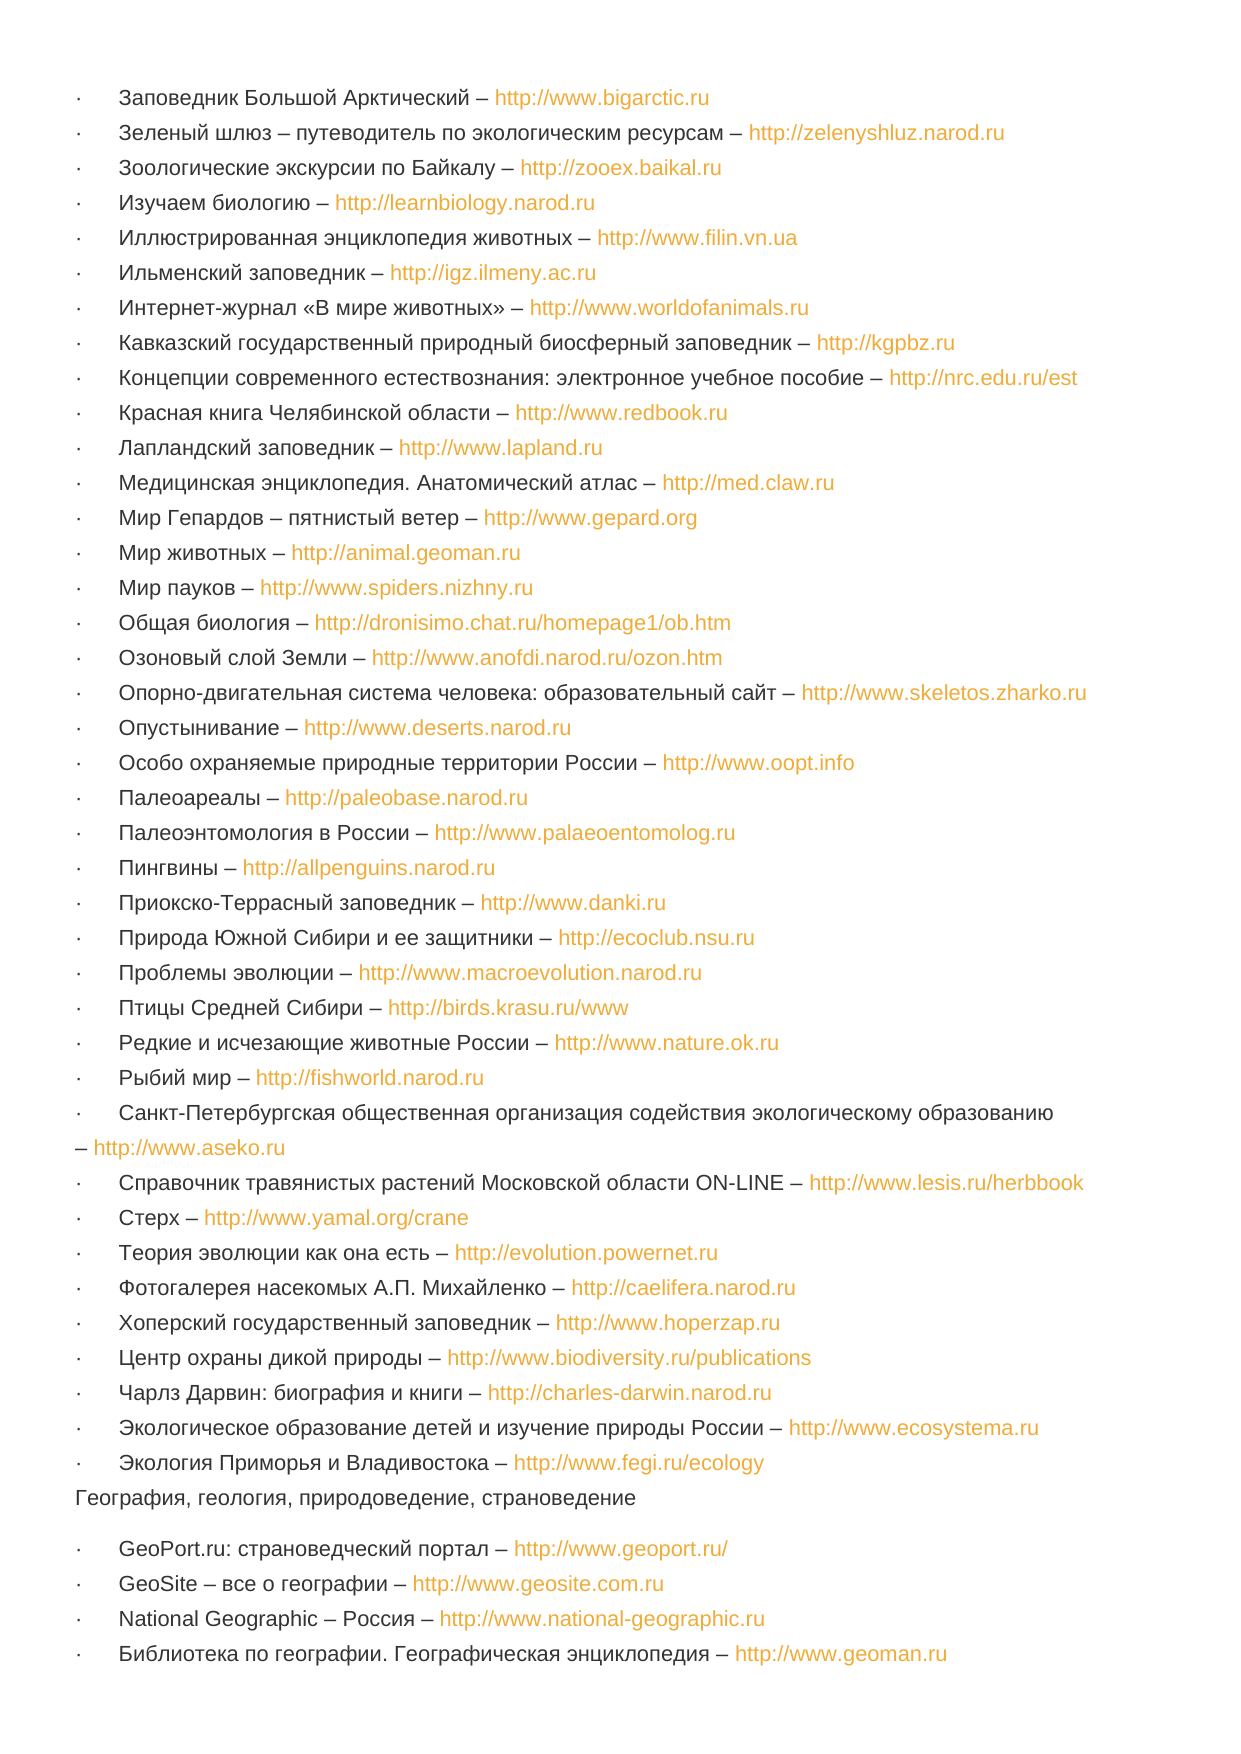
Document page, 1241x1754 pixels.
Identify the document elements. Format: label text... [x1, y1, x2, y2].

text География, геология, природоведение, страноведение [75, 1475, 1165, 1510]
text · Хоперский государственный заповедник – http://www.hoperzap.ru [75, 1300, 1165, 1335]
text · Центр охраны дикой природы – http://www.biodiversity.ru/publications [75, 1335, 1165, 1370]
text · Редкие и исчезающие животные России – http://www.nature.ok.ru [75, 1020, 1165, 1055]
text · Фотогалерея насекомых А.П. Михайленко – http://caelifera.narod.ru [75, 1265, 1165, 1300]
text · Медицинская энциклопедия. Анатомический атлас – http://med.claw.ru [75, 460, 1165, 495]
text · Зоологические экскурсии по Байкалу – http://zooex.baikal.ru [75, 145, 1165, 180]
text · Справочник травянистых растений Московской области ON-LINE – http://www.lesis.ru/herbbook [75, 1160, 1165, 1195]
text · Мир пауков – http://www.spiders.nizhny.ru [75, 565, 1165, 600]
text · Палеоареалы – http://paleobase.narod.ru [75, 775, 1165, 810]
text · Зеленый шлюз – путеводитель по экологическим ресурсам – http://zelenyshluz.narod.ru [75, 110, 1165, 145]
text · Мир Гепардов – пятнистый ветер – http://www.gepard.org [75, 495, 1165, 530]
text · Красная книга Челябинской области – http://www.redbook.ru [75, 390, 1165, 425]
text · Концепции современного естествознания: электронное учебное пособие – http://nrc.edu.ru/est [75, 355, 1165, 390]
text · Иллюстрированная энциклопедия животных – http://www.filin.vn.ua [75, 215, 1165, 250]
text · Кавказский государственный природный биосферный заповедник – http://kgpbz.ru [75, 320, 1165, 355]
text · Теория эволюции как она есть – http://evolution.powernet.ru [75, 1230, 1165, 1265]
text · Опустынивание – http://www.deserts.narod.ru [75, 705, 1165, 740]
text · Общая биология – http://dronisimo.chat.ru/homepage1/ob.htm [75, 600, 1165, 635]
text · Опорно-двигательная система человека: образовательный сайт – http://www.skeletos.zharko.ru [75, 670, 1165, 705]
text · Палеоэнтомология в России – http://www.palaeoentomolog.ru [75, 810, 1165, 845]
text · Мир животных – http://animal.geoman.ru [75, 530, 1165, 565]
text · National Geographic – Россия – http://www.national-geographic.ru [75, 1596, 1165, 1631]
text · Заповедник Большой Арктический – http://www.bigarctic.ru [75, 75, 1165, 110]
text · Экологическое образование детей и изучение природы России – http://www.ecosystema.ru [75, 1405, 1165, 1440]
text · Приокско-Террасный заповедник – http://www.danki.ru [75, 880, 1165, 915]
text · Природа Южной Сибири и ее защитники – http://ecoclub.nsu.ru [75, 915, 1165, 950]
text · Озоновый слой Земли – http://www.anofdi.narod.ru/ozon.htm [75, 635, 1165, 670]
text · Пингвины – http://allpenguins.narod.ru [75, 845, 1165, 880]
text · Чарлз Дарвин: биография и книги – http://charles-darwin.narod.ru [75, 1370, 1165, 1405]
text · Экология Приморья и Владивостока – http://www.fegi.ru/ecology [75, 1440, 1165, 1475]
text · Стерх – http://www.yamal.org/crane [75, 1195, 1165, 1230]
text · Рыбий мир – http://fishworld.narod.ru [75, 1055, 1165, 1090]
text · Санкт-Петербургская общественная организация содействия экологическому образованию – http://www.aseko.ru [75, 1090, 1165, 1160]
text · Интернет-журнал «В мире животных» – http://www.worldofanimals.ru [75, 285, 1165, 320]
text · Проблемы эволюции – http://www.macroevolution.narod.ru [75, 950, 1165, 985]
text · Птицы Средней Сибири – http://birds.krasu.ru/www [75, 985, 1165, 1020]
text · Лапландский заповедник – http://www.lapland.ru [75, 425, 1165, 460]
text · Изучаем биологию – http://learnbiology.narod.ru [75, 180, 1165, 215]
text · GeoPort.ru: страноведческий портал – http://www.geoport.ru/ [75, 1526, 1165, 1561]
text · GeoSite – все о географии – http://www.geosite.com.ru [75, 1561, 1165, 1596]
text · Особо охраняемые природные территории России – http://www.oopt.info [75, 740, 1165, 775]
text · Библиотека по географии. Географическая энциклопедия – http://www.geoman.ru [75, 1631, 1165, 1666]
text · Ильменский заповедник – http://igz.ilmeny.ac.ru [75, 250, 1165, 285]
